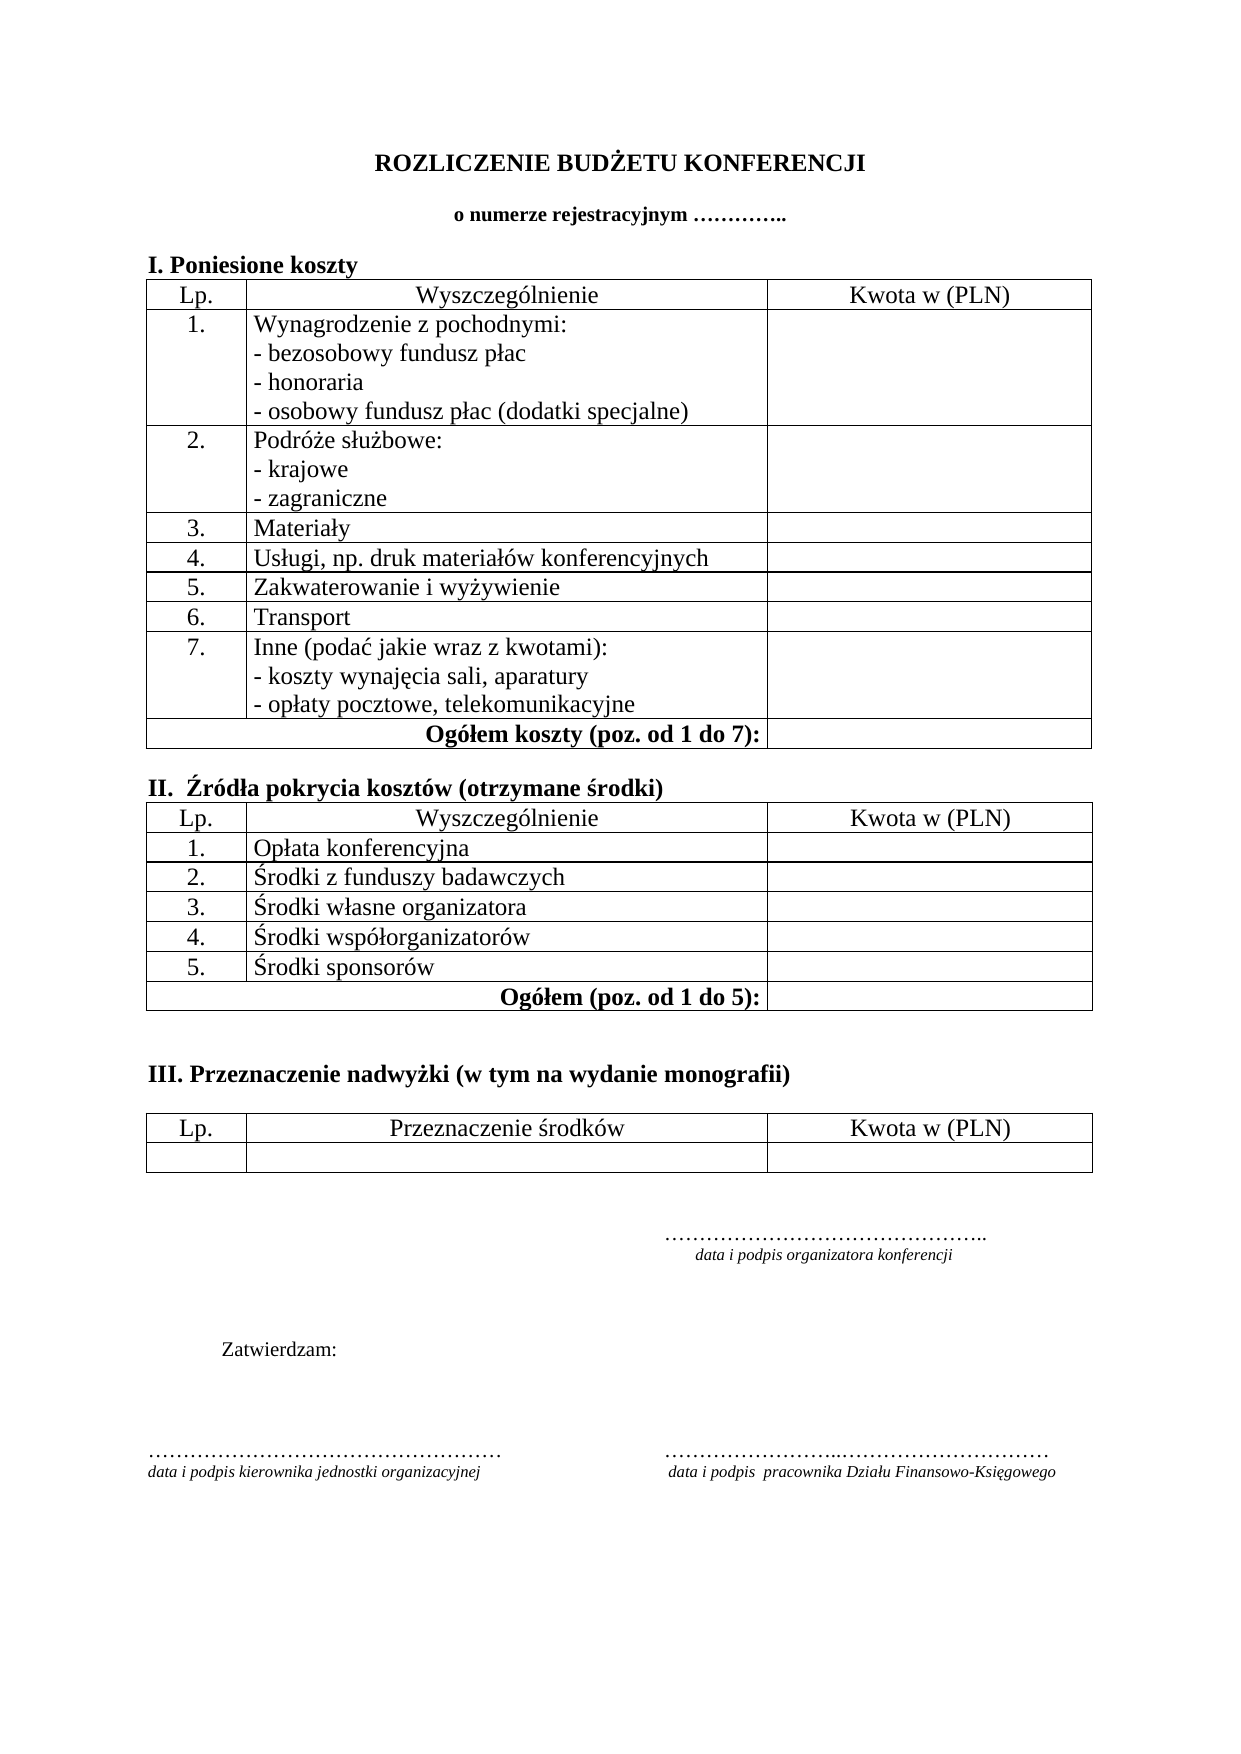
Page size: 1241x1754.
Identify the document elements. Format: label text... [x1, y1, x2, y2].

table_header Lp. [147, 280, 246, 308]
text I. Poniesione koszty [148, 250, 1093, 279]
table_cell 6. [147, 602, 246, 631]
table_cell 5. [147, 952, 246, 981]
table_cell [768, 573, 1091, 601]
table_cell 2. [147, 426, 246, 512]
table_cell Zakwaterowanie i wyżywienie [247, 573, 767, 601]
table_cell 7. [147, 632, 246, 718]
table_cell [768, 833, 1092, 861]
table_header Przeznaczenie środków [247, 1114, 767, 1142]
table_cell Ogółem (poz. od 1 do 5): [147, 982, 767, 1010]
table_cell [768, 543, 1091, 571]
table_cell [768, 952, 1092, 981]
text o numerze rejestracyjnym ………….. [148, 201, 1093, 226]
table_cell [768, 922, 1092, 951]
table_cell [768, 982, 1092, 1010]
table_cell Ogółem koszty (poz. od 1 do 7): [147, 719, 767, 748]
table_cell [768, 513, 1091, 542]
table_header Wyszczególnienie [247, 280, 767, 308]
table_header Lp. [147, 803, 246, 832]
text II. Źródła pokrycia kosztów (otrzymane środki) [148, 773, 1093, 802]
table_cell 4. [147, 922, 246, 951]
table_cell Środki z funduszy badawczych [247, 863, 767, 891]
table_cell 2. [147, 863, 246, 891]
text ROZLICZENIE BUDŻETU KONFERENCJI [148, 148, 1093, 176]
table_cell Opłata konferencyjna [247, 833, 767, 861]
text III. Przeznaczenie nadwyżki (w tym na wydanie monografii) [148, 1059, 1093, 1088]
table_cell [768, 1143, 1092, 1172]
table_cell Materiały [247, 513, 767, 542]
table_header Kwota w (PLN) [768, 803, 1092, 832]
table_header Kwota w (PLN) [768, 280, 1091, 308]
table_cell [147, 1143, 246, 1172]
text …………………………………………… ……………………..………………………… [148, 1437, 1093, 1462]
table_header Lp. [147, 1114, 246, 1142]
table_cell 3. [147, 513, 246, 542]
text data i podpis organizatora konferencji [148, 1245, 1093, 1264]
table_cell Usługi, np. druk materiałów konferencyjnych [247, 543, 767, 571]
table_cell [768, 632, 1091, 718]
table_header Kwota w (PLN) [768, 1114, 1092, 1142]
table_cell 1. [147, 833, 246, 861]
table_cell Podróże służbowe: - krajowe - zagraniczne [247, 426, 767, 512]
table_cell [768, 892, 1092, 921]
table_cell Transport [247, 602, 767, 631]
table_cell Inne (podać jakie wraz z kwotami): - koszty wynajęcia sali, aparatury - opłaty pocztowe, telekomunikacyjne [247, 632, 767, 718]
table_cell 1. [147, 310, 246, 424]
table_cell [768, 426, 1091, 512]
table_cell Środki współorganizatorów [247, 922, 767, 951]
table_cell [768, 863, 1092, 891]
table_cell 5. [147, 573, 246, 601]
table_cell Środki sponsorów [247, 952, 767, 981]
table_cell 3. [147, 892, 246, 921]
text data i podpis kierownika jednostki organizacyjnej data i podpis pracownika Działu Finansowo-Księgowego [148, 1462, 1093, 1481]
table_cell [768, 719, 1091, 748]
table_cell [768, 602, 1091, 631]
table_cell Środki własne organizatora [247, 892, 767, 921]
table_cell 4. [147, 543, 246, 571]
text Zatwierdzam: [148, 1337, 1093, 1361]
table_cell [247, 1143, 767, 1172]
table_cell Wynagrodzenie z pochodnymi: - bezosobowy fundusz płac - honoraria - osobowy fundusz płac (dodatki specjalne) [247, 310, 767, 424]
table_header Wyszczególnienie [247, 803, 767, 832]
text ……………………………………….. [148, 1221, 1093, 1245]
table_cell [768, 310, 1091, 424]
